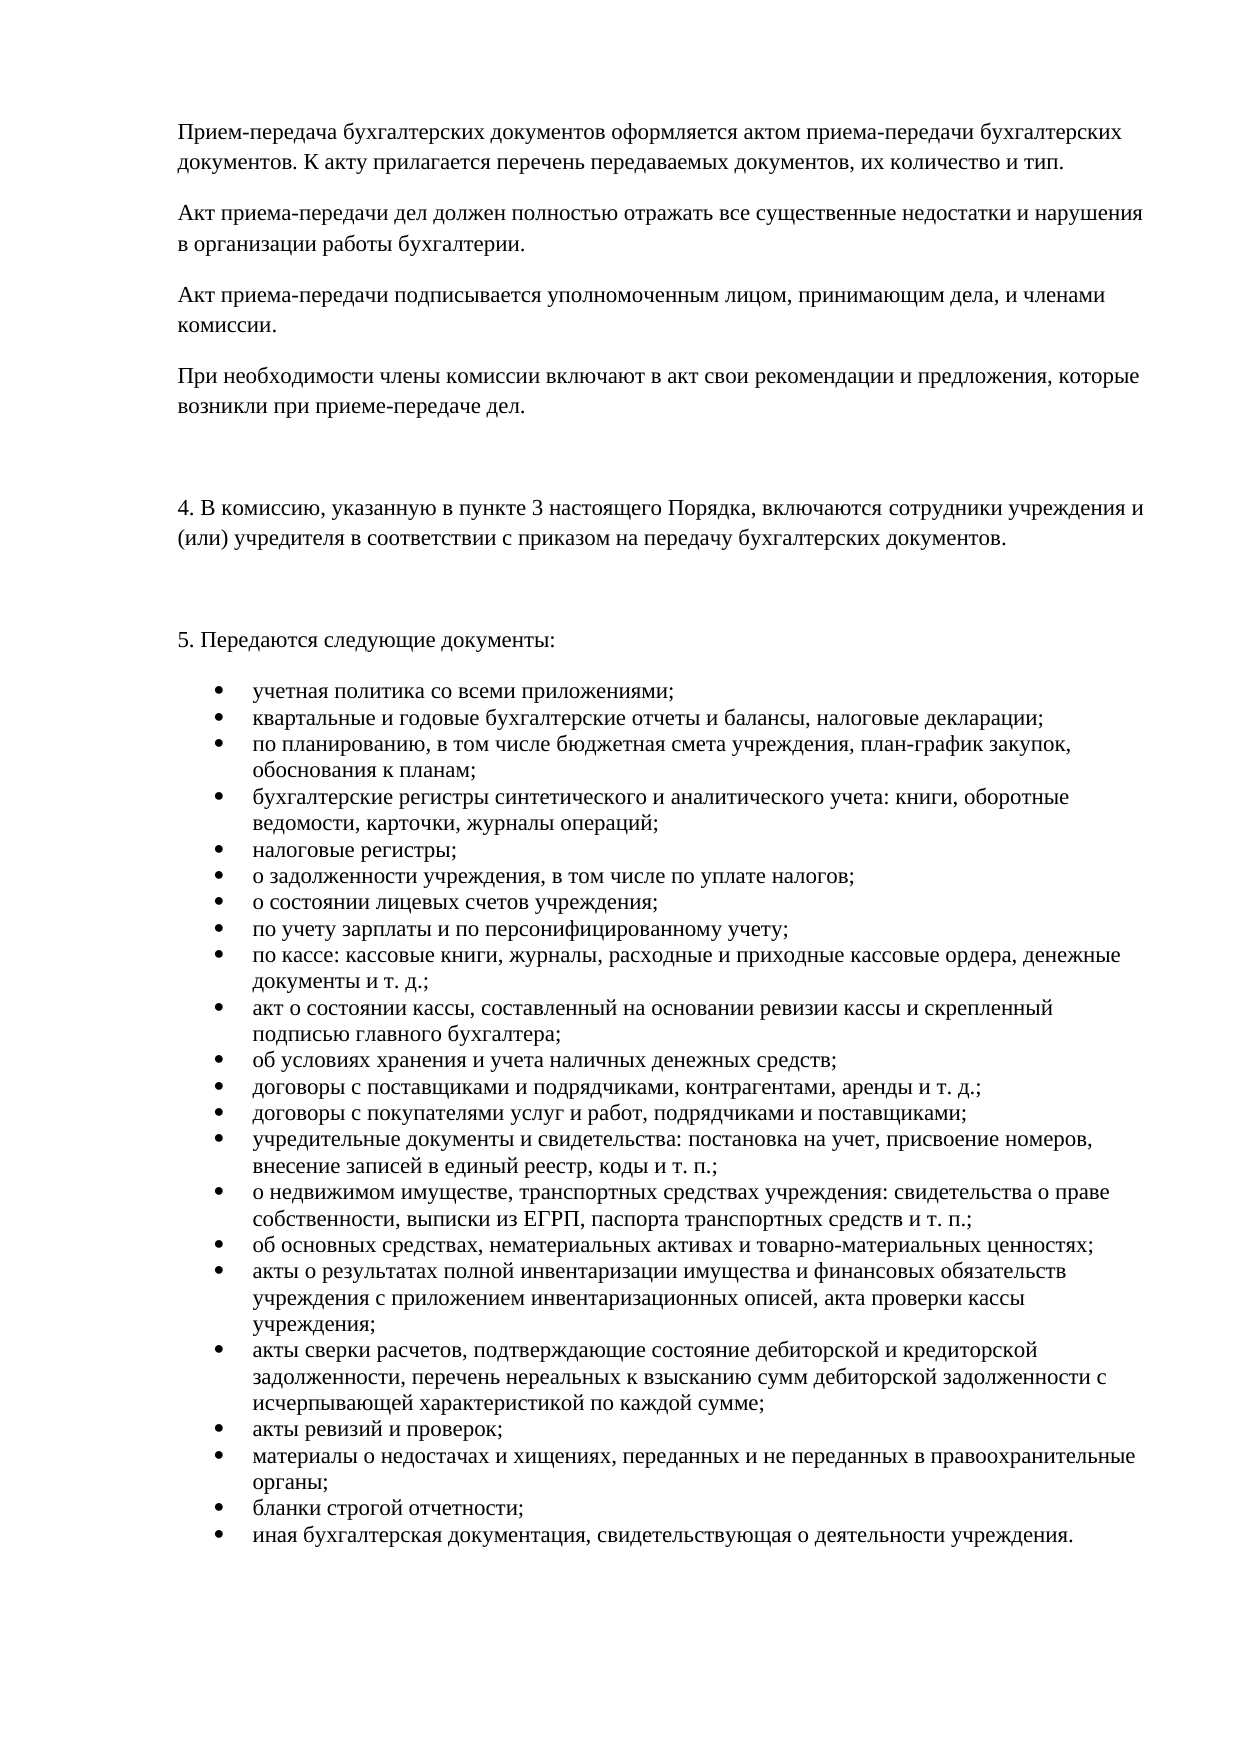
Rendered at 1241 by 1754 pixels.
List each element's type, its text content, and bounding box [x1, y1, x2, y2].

list о задолженности учреждения, в том числе по уплате налогов; [215, 862, 1152, 888]
list по планированию, в том числе бюджетная смета учреждения, план-график закупок, обоснования к планам; [215, 730, 1152, 783]
list налоговые регистры; [215, 836, 1152, 862]
list об условиях хранения и учета наличных денежных средств; [215, 1046, 1152, 1073]
list учетная политика со всеми приложениями; [215, 677, 1152, 704]
list бухгалтерские регистры синтетического и аналитического учета: книги, оборотные ведомости, карточки, журналы операций; [215, 783, 1152, 836]
list договоры с поставщиками и подрядчиками, контрагентами, аренды и т. д.; [215, 1073, 1152, 1099]
list о недвижимом имуществе, транспортных средствах учреждения: свидетельства о праве собственности, выписки из ЕГРП, паспорта транспортных средств и т. п.; [215, 1178, 1152, 1231]
list об основных средствах, нематериальных активах и товарно-материальных ценностях; [215, 1231, 1152, 1257]
list акты о результатах полной инвентаризации имущества и финансовых обязательств учреждения с приложением инвентаризационных описей, акта проверки кассы учреждения; [215, 1257, 1152, 1336]
text Акт приема-передачи подписывается уполномоченным лицом, принимающим дела, и членами комиссии. [177, 281, 1152, 337]
list акт о состоянии кассы, составленный на основании ревизии кассы и скрепленный подписью главного бухгалтера; [215, 994, 1152, 1046]
text Акт приема-передачи дел должен полностью отражать все существенные недостатки и нарушения в организации работы бухгалтерии. [177, 199, 1152, 256]
text 5. Передаются следующие документы: [177, 626, 1152, 653]
list акты сверки расчетов, подтверждающие состояние дебиторской и кредиторской задолженности, перечень нереальных к взысканию сумм дебиторской задолженности с исчерпывающей характеристикой по каждой сумме; [215, 1336, 1152, 1415]
list учредительные документы и свидетельства: постановка на учет, присвоение номеров, внесение записей в единый реестр, коды и т. п.; [215, 1126, 1152, 1178]
text При необходимости члены комиссии включают в акт свои рекомендации и предложения, которые возникли при приеме-передаче дел. [177, 362, 1152, 418]
list иная бухгалтерская документация, свидетельствующая о деятельности учреждения. [215, 1521, 1152, 1547]
list по учету зарплаты и по персонифицированному учету; [215, 915, 1152, 941]
text 4. В комиссию, указанную в пункте 3 настоящего Порядка, включаются сотрудники учреждения и (или) учредителя в соответствии с приказом на передачу бухгалтерских документов. [177, 494, 1152, 551]
list договоры с покупателями услуг и работ, подрядчиками и поставщиками; [215, 1099, 1152, 1126]
list акты ревизий и проверок; [215, 1415, 1152, 1442]
list бланки строгой отчетности; [215, 1494, 1152, 1521]
list квартальные и годовые бухгалтерские отчеты и балансы, налоговые декларации; [215, 704, 1152, 730]
list по кассе: кассовые книги, журналы, расходные и приходные кассовые ордера, денежные документы и т. д.; [215, 941, 1152, 994]
text Прием-передача бухгалтерских документов оформляется актом приема-передачи бухгалтерских документов. К акту прилагается перечень передаваемых документов, их количество и тип. [177, 118, 1152, 175]
list материалы о недостачах и хищениях, переданных и не переданных в правоохранительные органы; [215, 1442, 1152, 1494]
list о состоянии лицевых счетов учреждения; [215, 888, 1152, 915]
